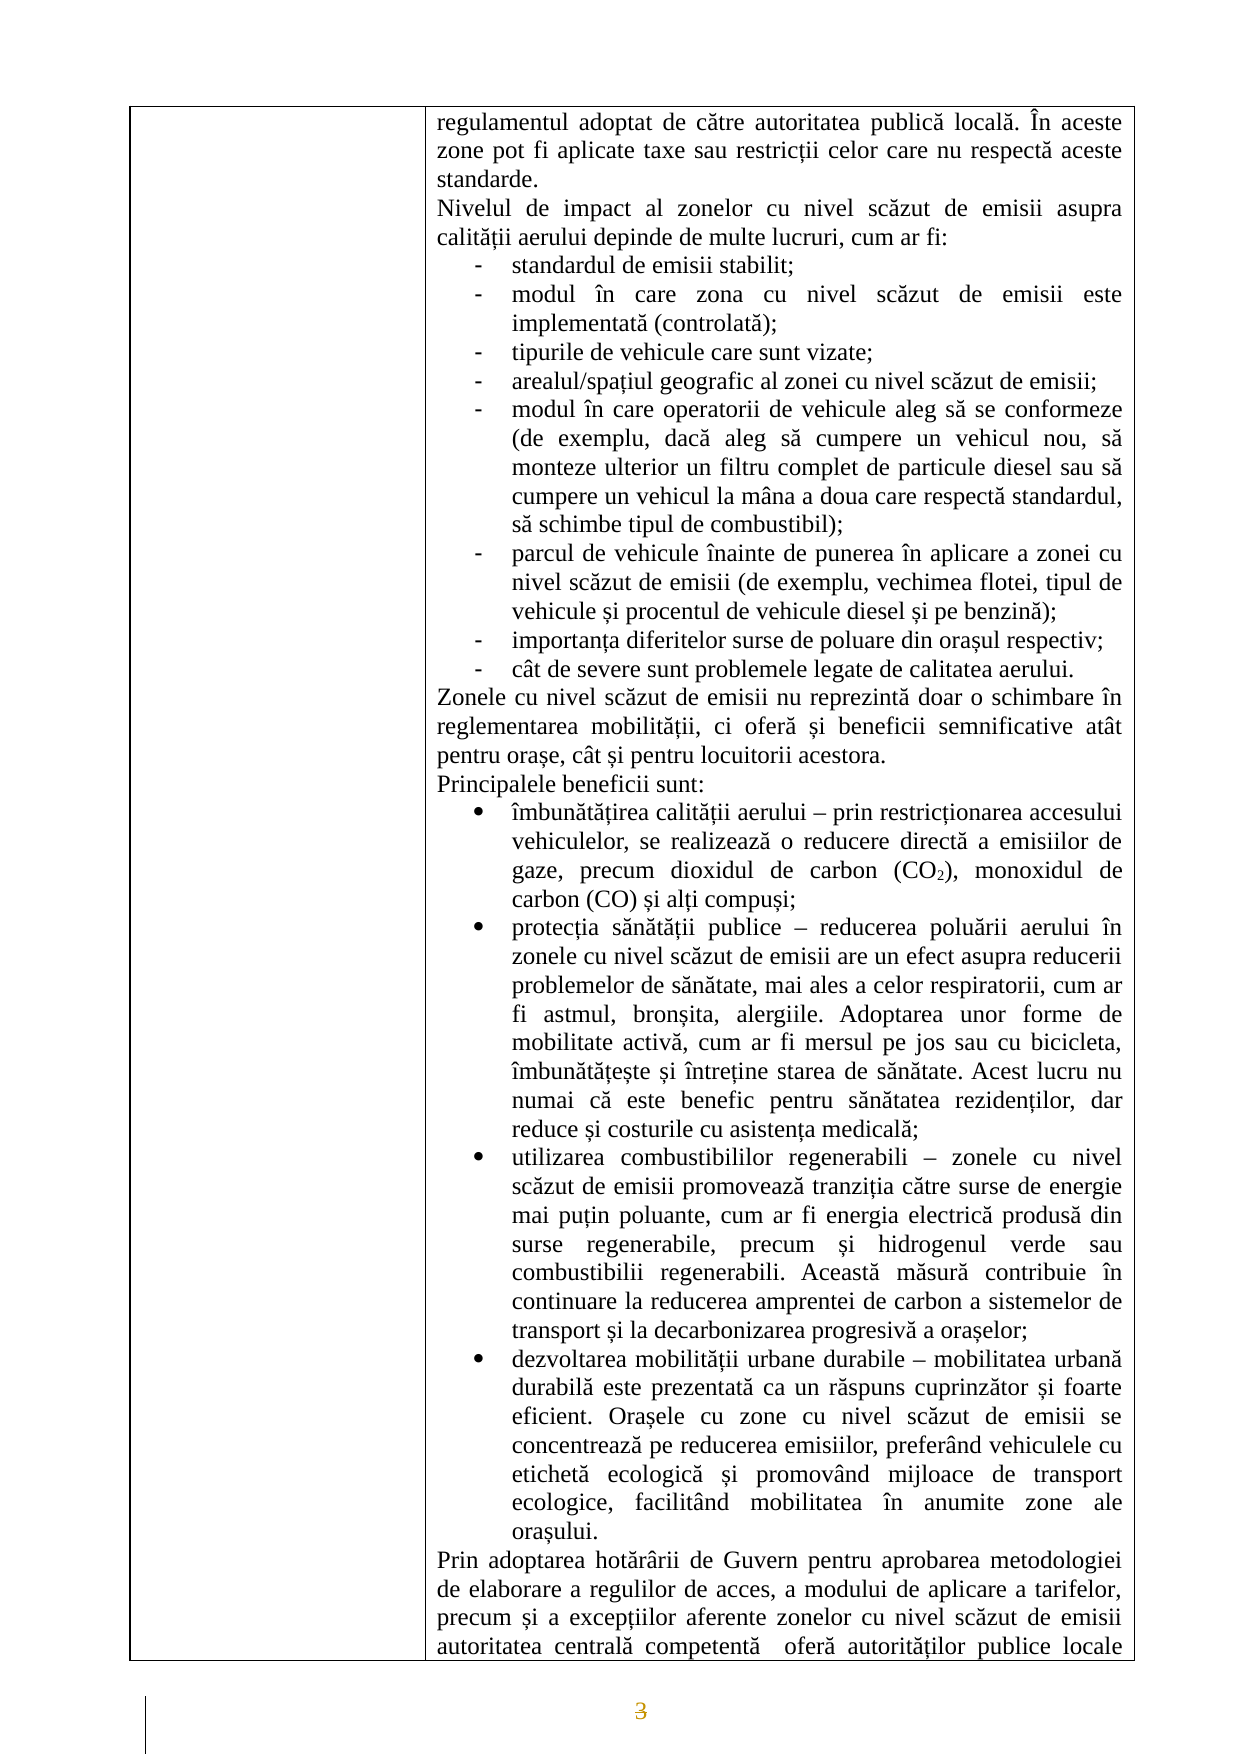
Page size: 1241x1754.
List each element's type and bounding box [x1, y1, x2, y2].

table_cell [426, 107, 1134, 1660]
table_cell [131, 107, 425, 1660]
